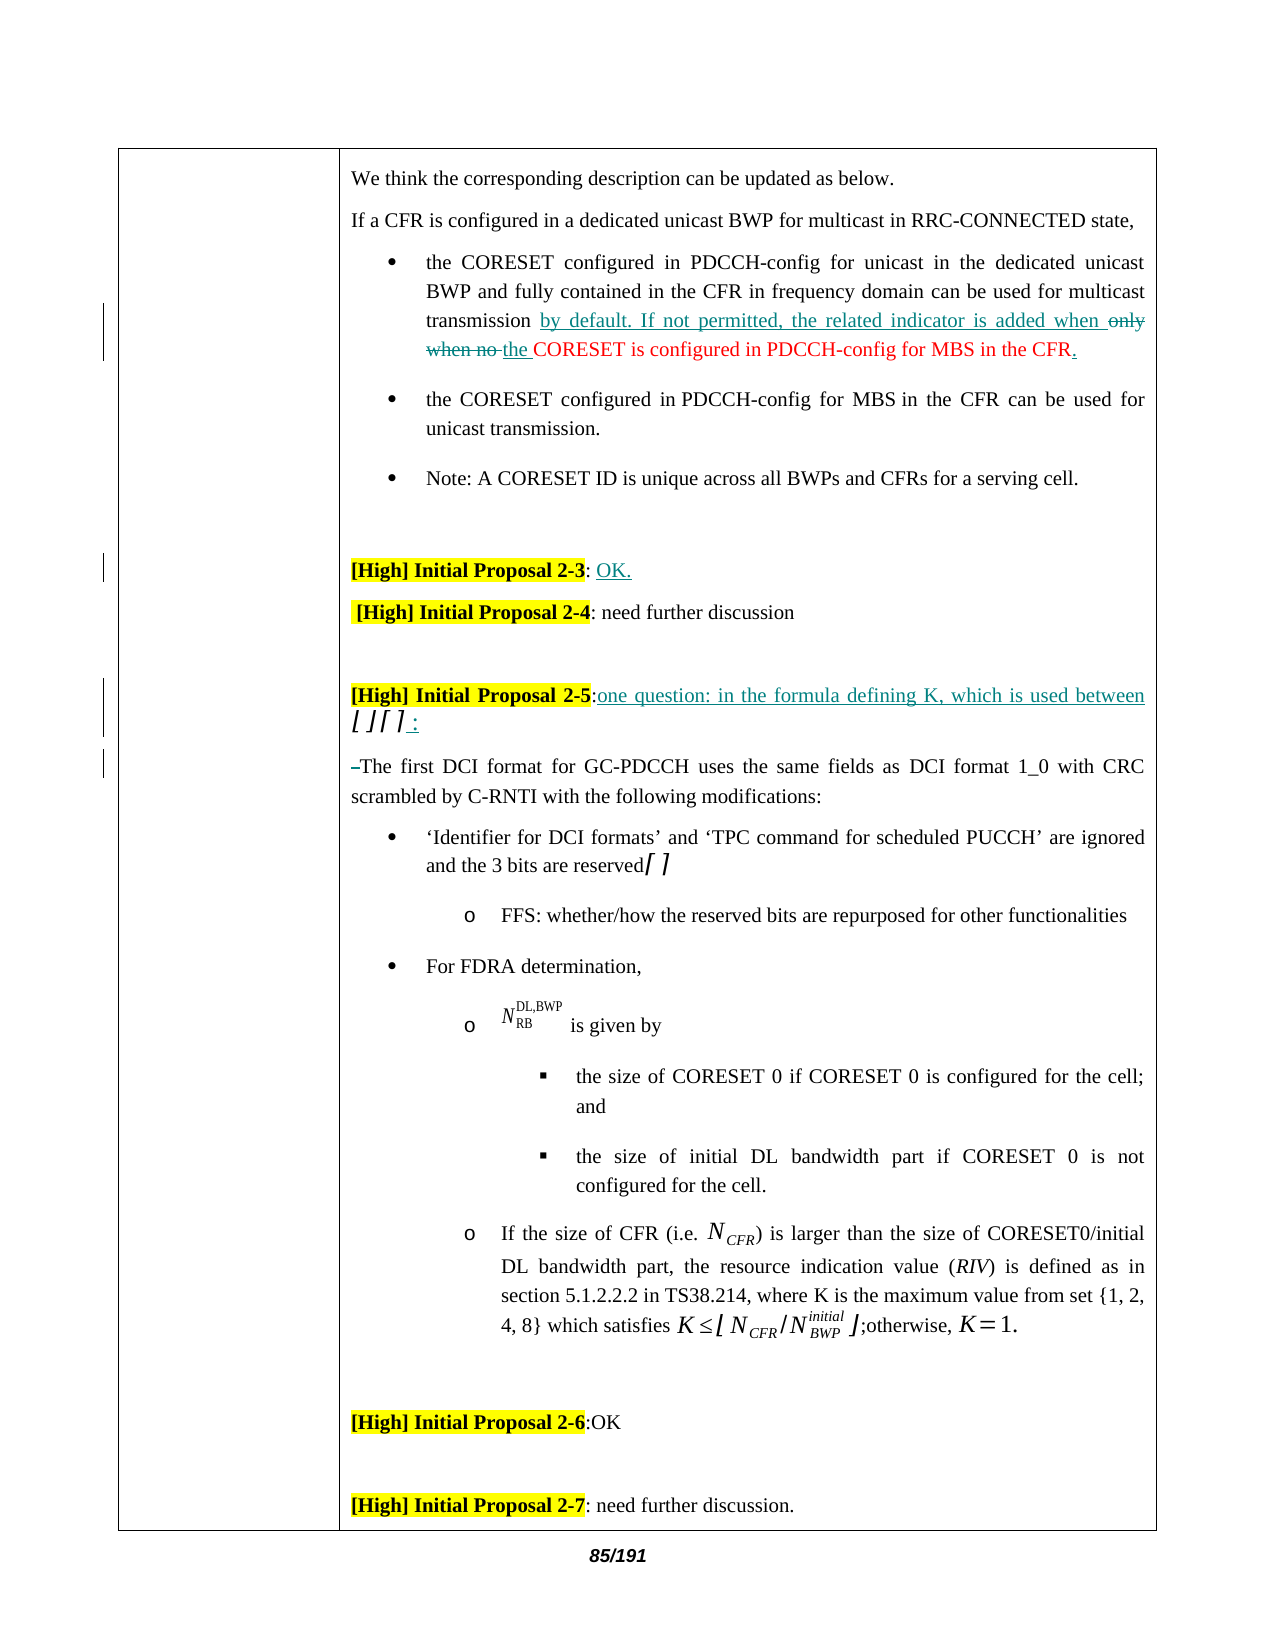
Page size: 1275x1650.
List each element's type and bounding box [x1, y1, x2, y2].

table_cell [119, 149, 339, 1530]
table_cell [340, 149, 1156, 1530]
